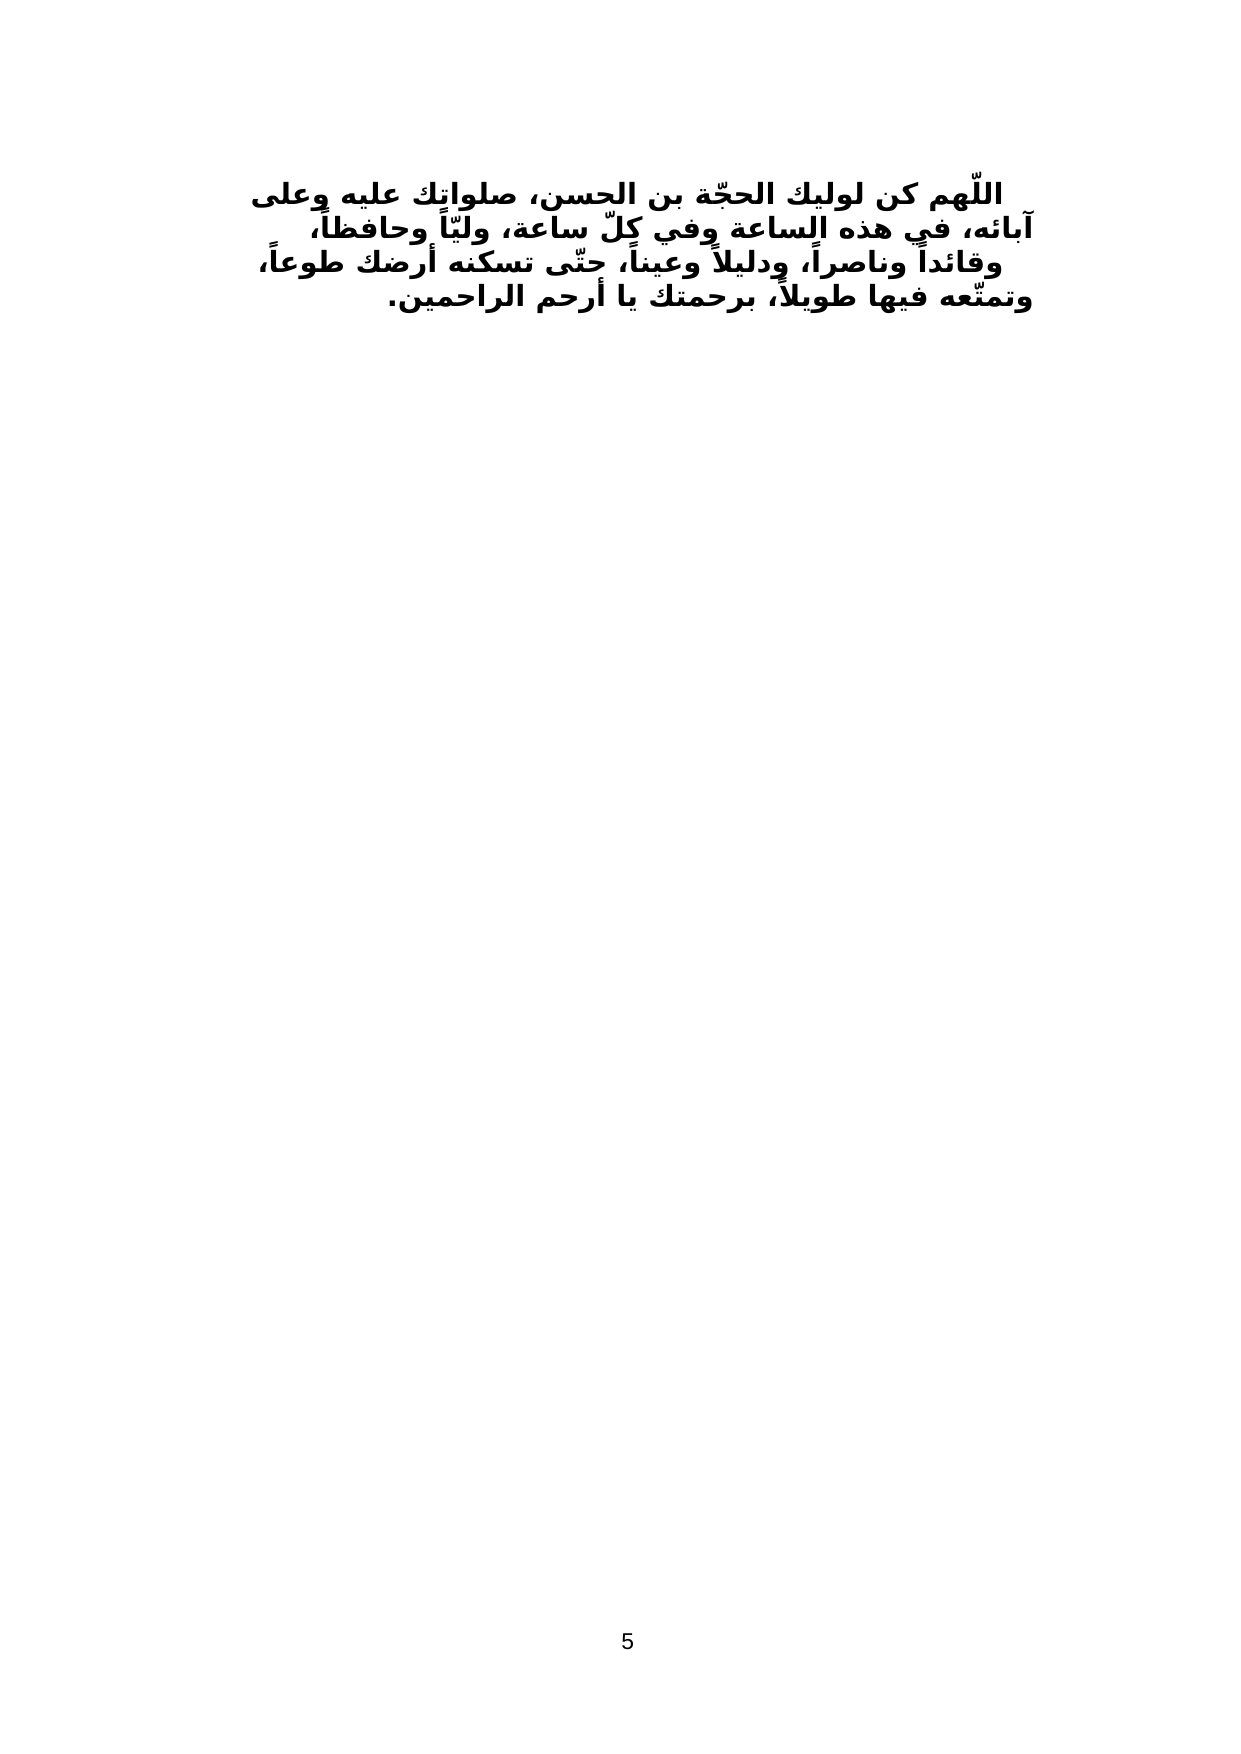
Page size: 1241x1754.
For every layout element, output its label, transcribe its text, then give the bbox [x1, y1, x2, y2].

text اللّهم كن لوليك الحجّة بن الحسن، صلواتك عليه وعلى آبائه، في هذه الساعة وفي كلّ ساعة، وليّاً وحافظاً، [222, 177, 1033, 245]
text وقائداً وناصراً، ودليلاً وعيناً، حتّى تسكنه أرضك طوعاً، وتمتّعه فيها طويلاً، برحمتك يا أرحم الراحمين. [222, 245, 1033, 313]
